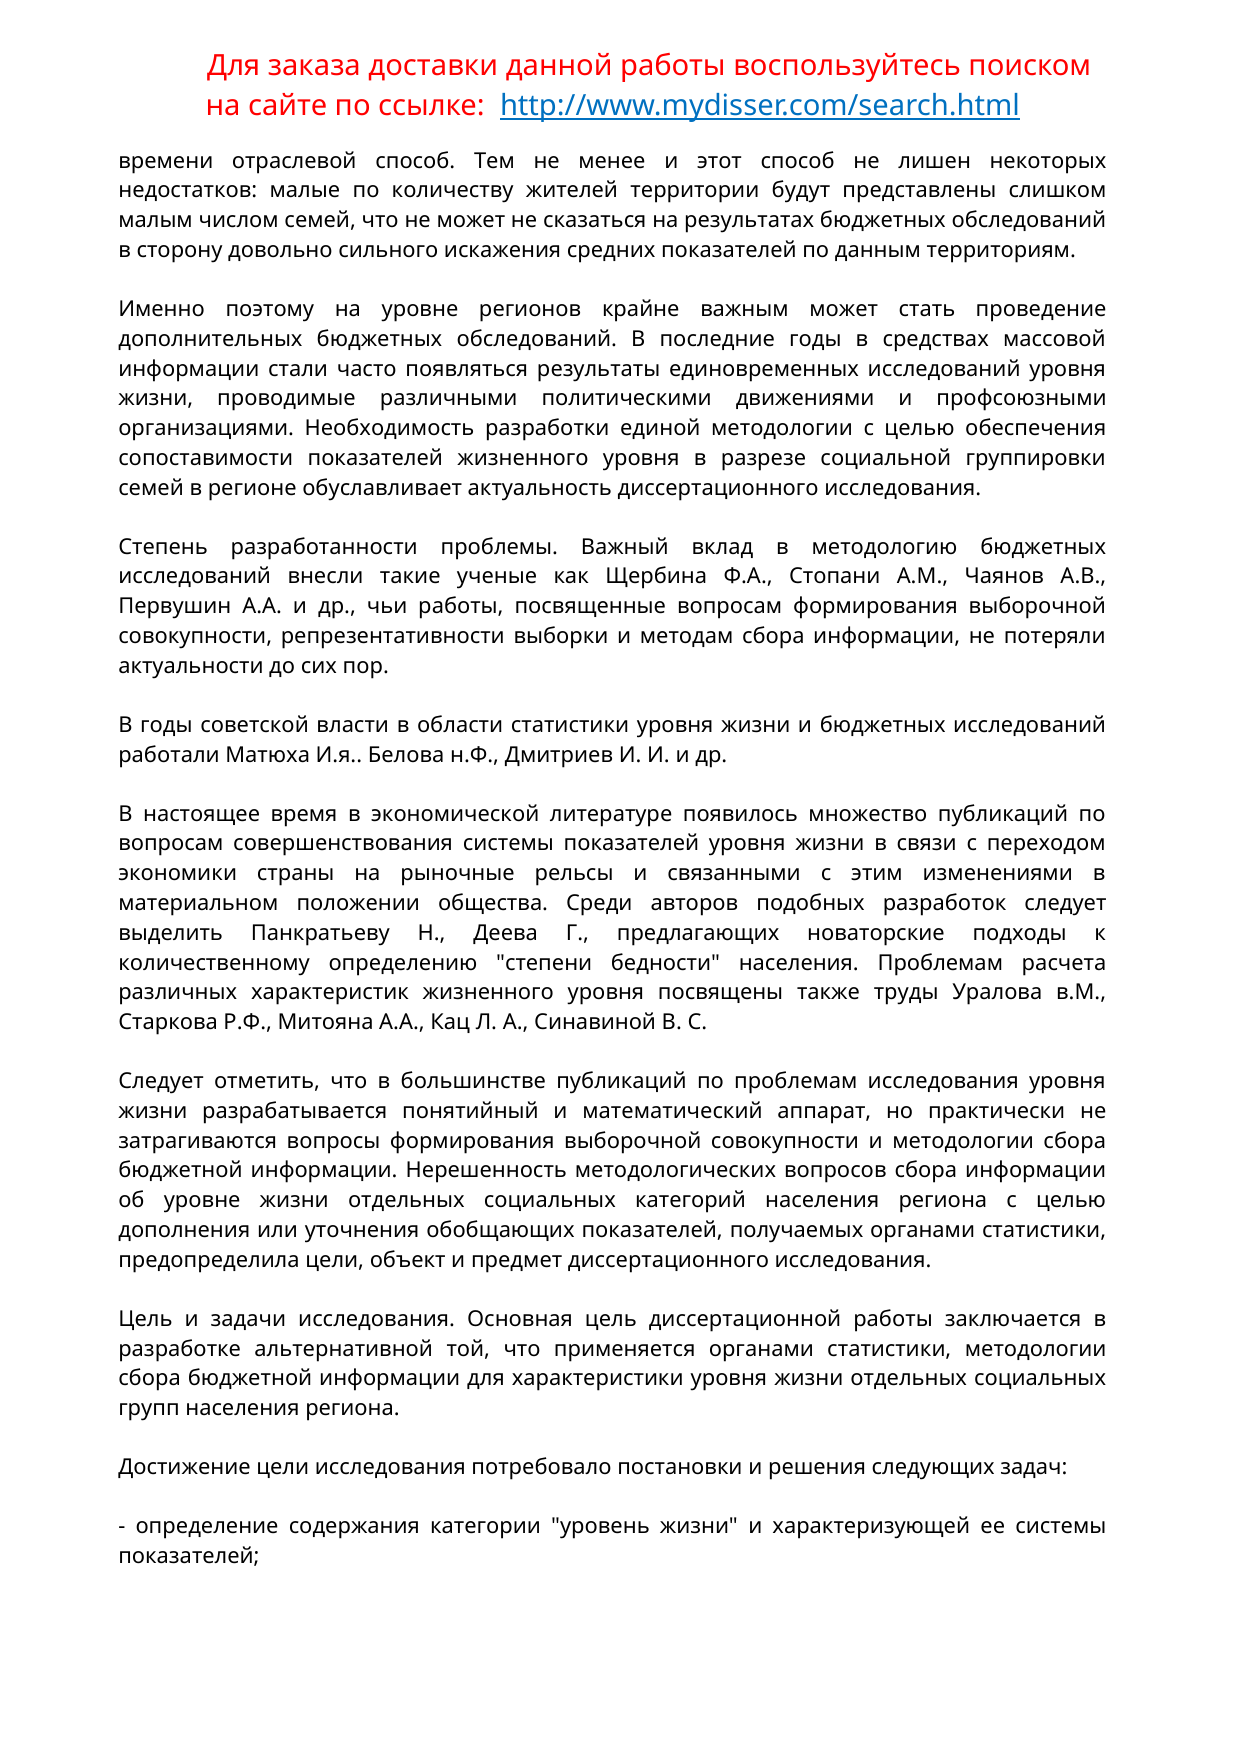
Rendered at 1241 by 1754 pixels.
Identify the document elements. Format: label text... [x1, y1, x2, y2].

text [118, 144, 1107, 264]
text - определение содержания категории "уровень жизни" и характеризующей ее системы показателей; [118, 1510, 1107, 1569]
text В годы советской власти в области статистики уровня жизни и бюджетных исследований работали Матюха И.я.. Белова н.Ф., Дмитриев И. И. и др. [118, 709, 1107, 768]
text Именно поэтому на уровне регионов крайне важным может стать проведение дополнительных бюджетных обследований. В последние годы в средствах массовой информации стали часто появляться результаты единовременных исследований уровня жизни, проводимые различными политическими движениями и профсоюзными организациями. Необходимость разработки единой методологии с целью обеспечения сопоставимости показателей жизненного уровня в разрезе социальной группировки семей в регионе обуславливает актуальность диссертационного исследования. [118, 293, 1107, 501]
text В настоящее время в экономической литературе появилось множество публикаций по вопросам совершенствования системы показателей уровня жизни в связи с переходом экономики страны на рыночные рельсы и связанными с этим изменениями в материальном положении общества. Среди авторов подобных разработок следует выделить Панкратьеву Н., Деева Г., предлагающих новаторские подходы к количественному определению "степени бедности" населения. Проблемам расчета различных характеристик жизненного уровня посвящены также труды Уралова в.М., Старкова Р.Ф., Митояна А.А., Кац Л. А., Синавиной В. С. [118, 797, 1107, 1036]
text Степень разработанности проблемы. Важный вклад в методологию бюджетных исследований внесли такие ученые как Щербина Ф.А., Стопани A.M., Чаянов А.В., Первушин А.А. и др., чьи работы, посвященные вопросам формирования выборочной совокупности, репрезентативности выборки и методам сбора информации, не потеряли актуальности до сих пор. [118, 531, 1107, 679]
text Следует отметить, что в большинстве публикаций по проблемам исследования уровня жизни разрабатывается понятийный и математический аппарат, но практически не затрагиваются вопросы формирования выборочной совокупности и методологии сбора бюджетной информации. Нерешенность методологических вопросов сбора информации об уровне жизни отдельных социальных категорий населения региона с целью дополнения или уточнения обобщающих показателей, получаемых органами статистики, предопределила цели, объект и предмет диссертационного исследования. [118, 1065, 1107, 1273]
text Достижение цели исследования потребовало постановки и решения следующих задач: [118, 1451, 1107, 1481]
text Цель и задачи исследования. Основная цель диссертационной работы заключается в разработке альтернативной той, что применяется органами статистики, методологии сбора бюджетной информации для характеристики уровня жизни отдельных социальных групп населения региона. [118, 1303, 1107, 1422]
